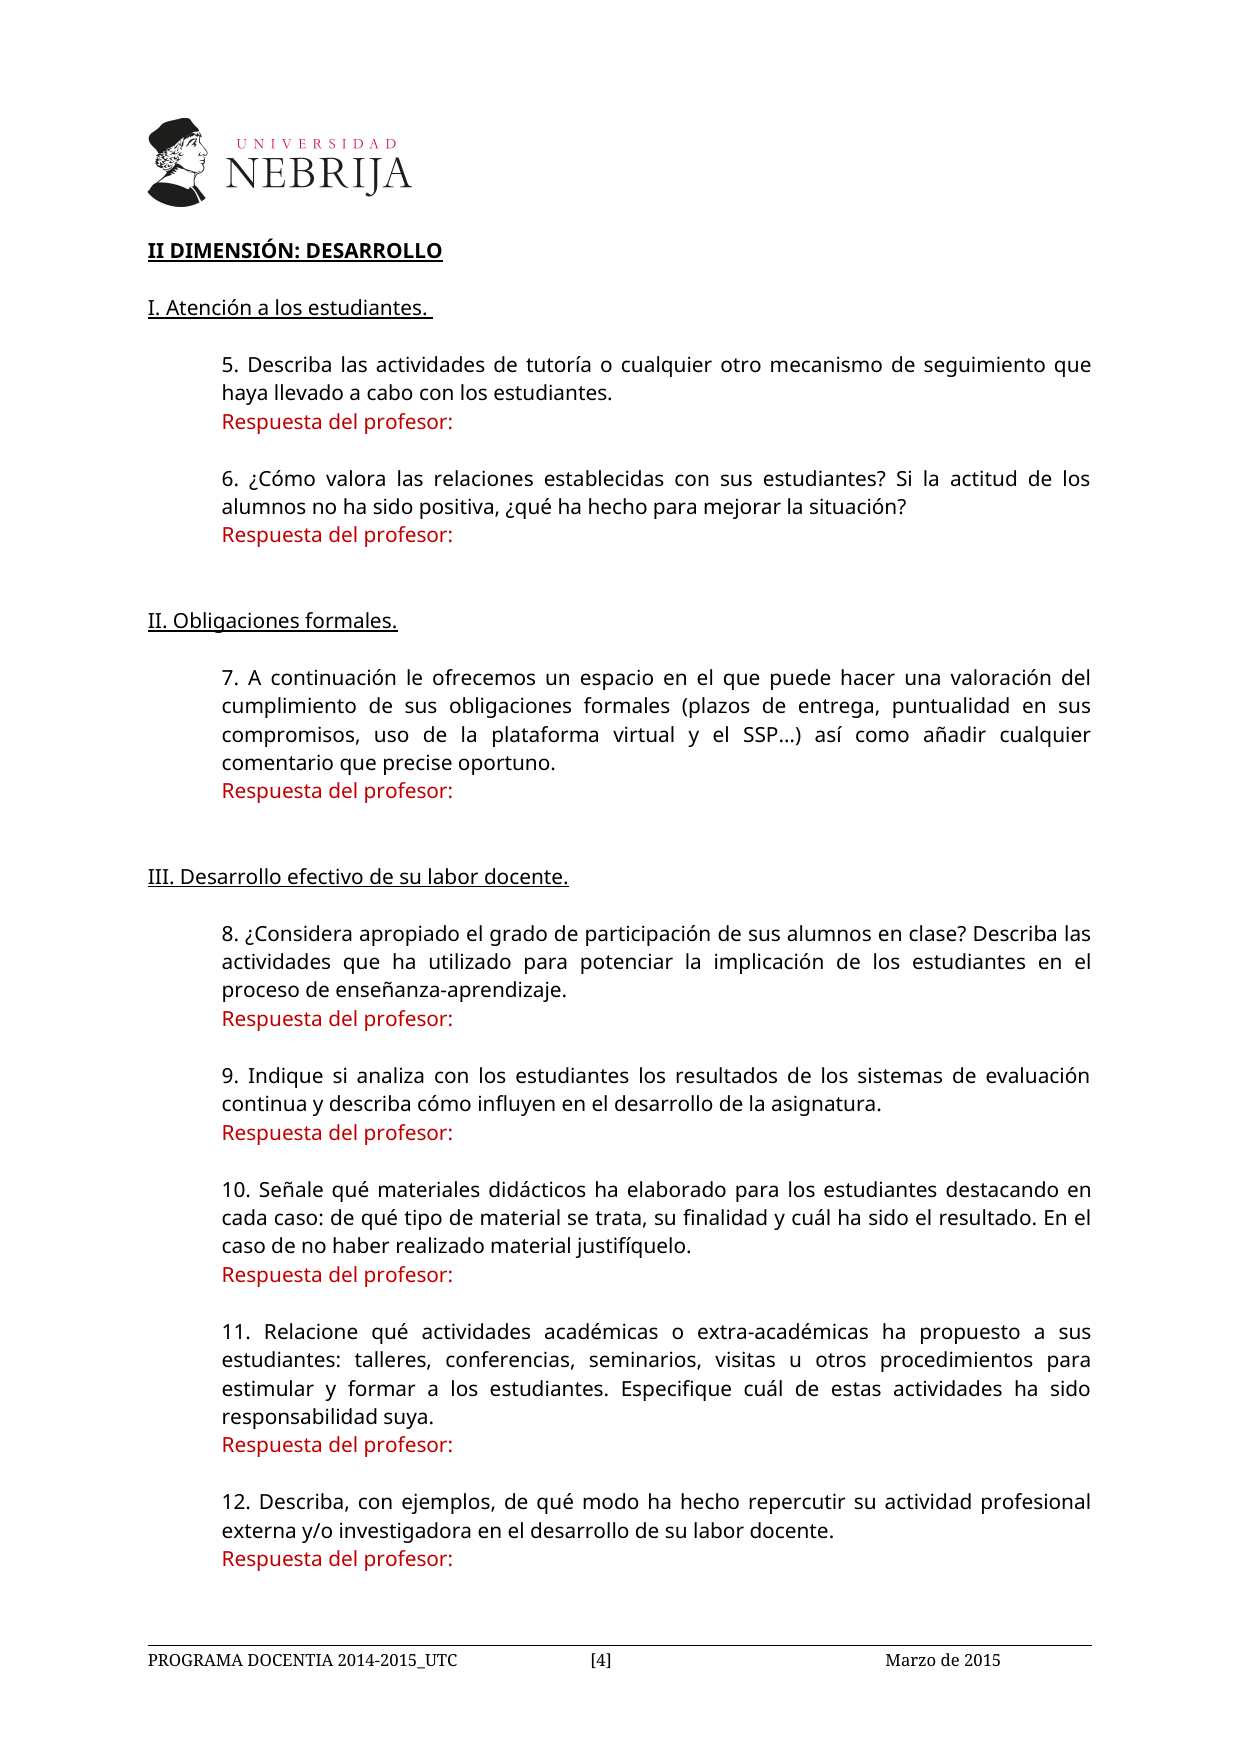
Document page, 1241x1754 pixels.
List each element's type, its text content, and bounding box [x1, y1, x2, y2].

text 8. ¿Considera apropiado el grado de participación de sus alumnos en clase? Describa las actividades que ha utilizado para potenciar la implicación de los estudiantes en el proceso de enseñanza-aprendizaje. [221, 919, 1092, 1004]
text 9. Indique si analiza con los estudiantes los resultados de los sistemas de evaluación continua y describa cómo influyen en el desarrollo de la asignatura. [221, 1061, 1092, 1118]
text Respuesta del profesor: [148, 1260, 1092, 1288]
text Respuesta del profesor: [148, 1431, 1092, 1459]
text 10. Señale qué materiales didácticos ha elaborado para los estudiantes destacando en cada caso: de qué tipo de material se trata, su finalidad y cuál ha sido el resultado. En el caso de no haber realizado material justifíquelo. [221, 1175, 1092, 1260]
text 7. A continuación le ofrecemos un espacio en el que puede hacer una valoración del cumplimiento de sus obligaciones formales (plazos de entrega, puntualidad en sus compromisos, uso de la plataforma virtual y el SSP…) así como añadir cualquier comentario que precise oportuno. [221, 663, 1092, 777]
text III. Desarrollo efectivo de su labor docente. [148, 862, 1092, 890]
text Respuesta del profesor: [148, 1004, 1092, 1032]
text 12. Describa, con ejemplos, de qué modo ha hecho repercutir su actividad profesional externa y/o investigadora en el desarrollo de su labor docente. [221, 1487, 1092, 1544]
text 11. Relacione qué actividades académicas o extra-académicas ha propuesto a sus estudiantes: talleres, conferencias, seminarios, visitas u otros procedimientos para estimular y formar a los estudiantes. Especifique cuál de estas actividades ha sido responsabilidad suya. [221, 1317, 1092, 1431]
picture [147, 118, 413, 207]
text 6. ¿Cómo valora las relaciones establecidas con sus estudiantes? Si la actitud de los alumnos no ha sido positiva, ¿qué ha hecho para mejorar la situación? [221, 464, 1092, 521]
text Respuesta del profesor: [148, 1544, 1092, 1573]
text 5. Describa las actividades de tutoría o cualquier otro mecanismo de seguimiento que haya llevado a cabo con los estudiantes. [221, 350, 1092, 407]
text Respuesta del profesor: [148, 521, 1092, 549]
text II. Obligaciones formales. [148, 606, 1092, 634]
text Respuesta del profesor: [148, 407, 1092, 435]
text II DIMENSIÓN: DESARROLLO [148, 236, 1092, 265]
text Respuesta del profesor: [148, 1118, 1092, 1146]
text Respuesta del profesor: [148, 777, 1092, 805]
text I. Atención a los estudiantes. [148, 293, 1092, 322]
